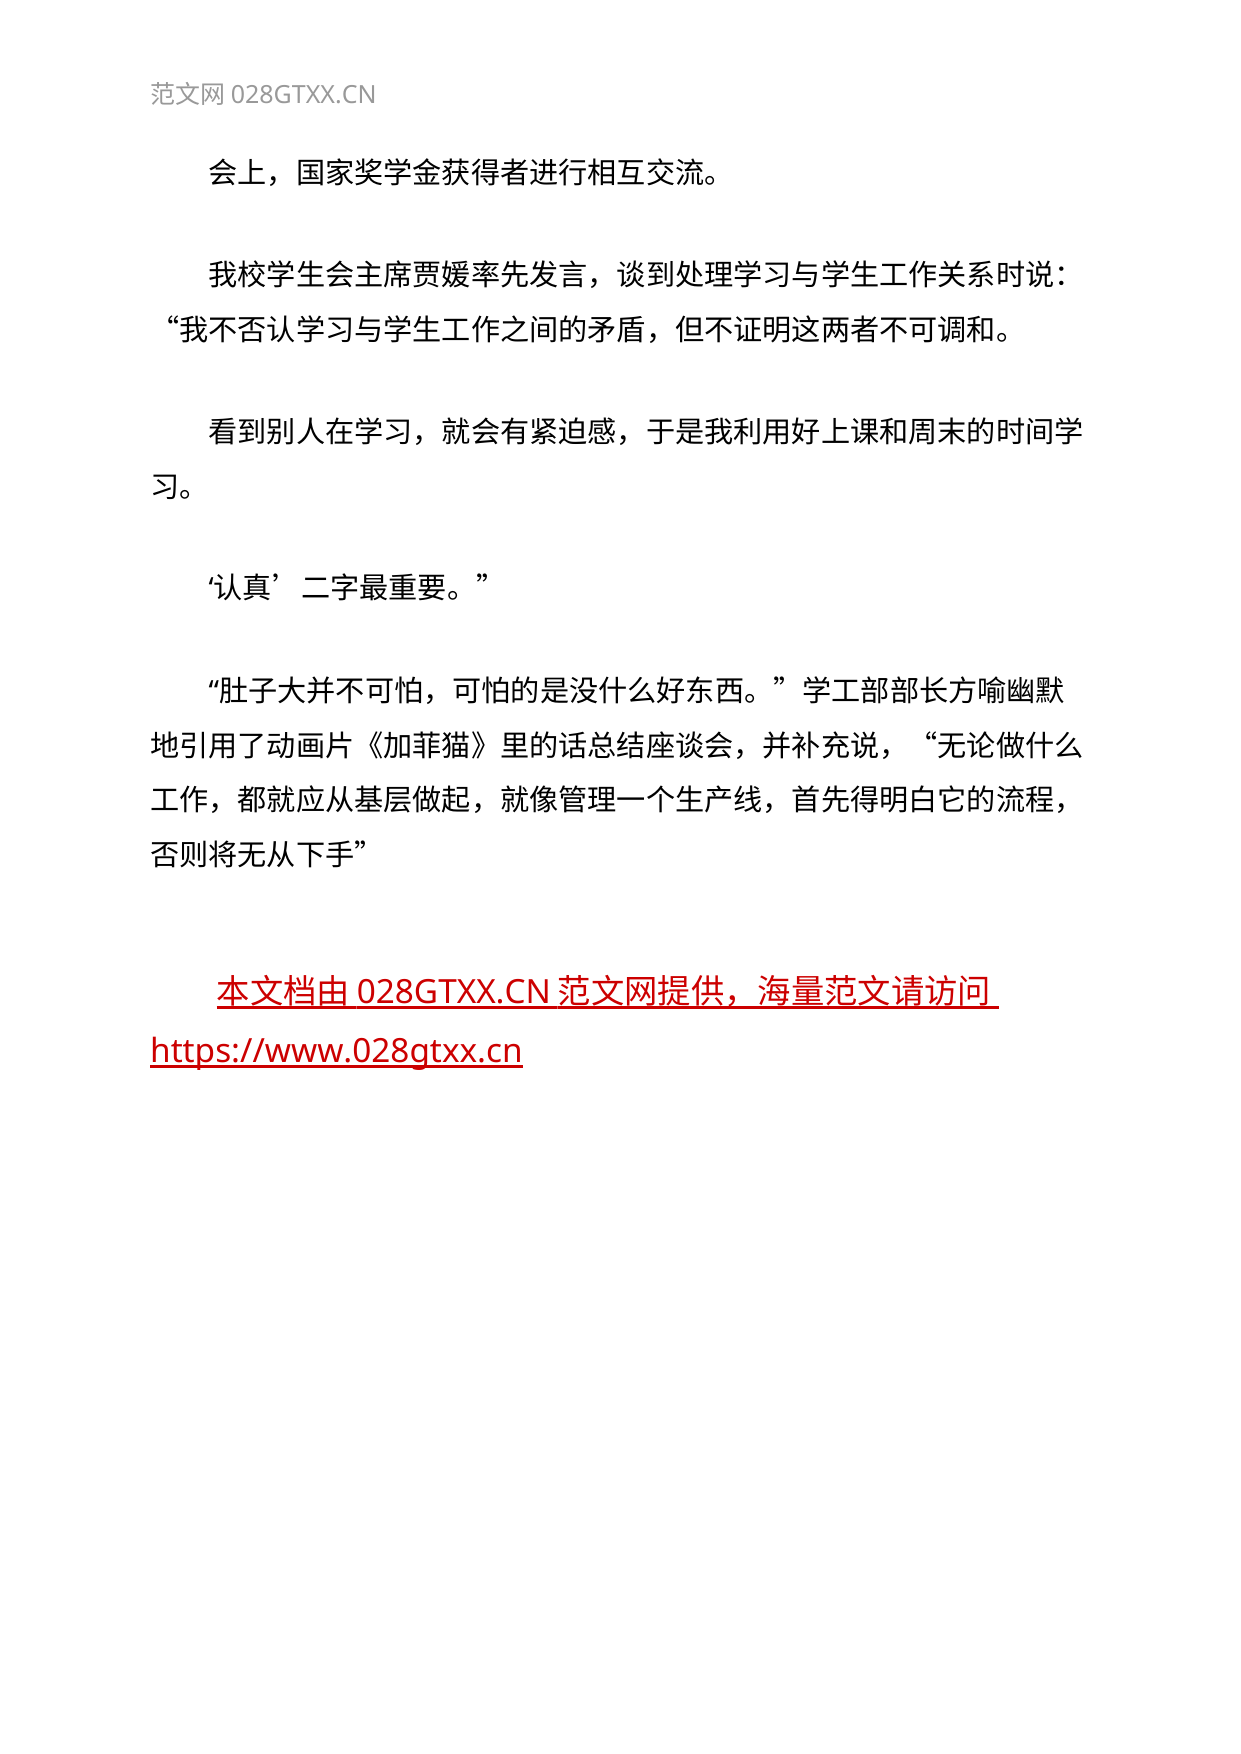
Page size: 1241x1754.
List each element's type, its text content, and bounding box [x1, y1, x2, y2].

text 看到别人在学习，就会有紧迫感，于是我利用好上课和周末的时间学习。 [150, 408, 1090, 506]
text 会上，国家奖学金获得者进行相互交流。 [150, 150, 1090, 192]
text “肚子大并不可怕，可怕的是没什么好东西。”学工部部长方喻幽默地引用了动画片《加菲猫》里的话总结座谈会，并补充说，“无论做什么工作，都就应从基层做起，就像管理一个生产线，首先得明白它的流程，否则将无从下手” [150, 667, 1090, 874]
text 本文档由028GTXX.CN范文网提供，海量范文请访问 https://www.028gtxx.cn [150, 965, 1090, 1072]
text ‘认真’二字最重要。” [150, 565, 1090, 607]
text 我校学生会主席贾媛率先发言，谈到处理学习与学生工作关系时说：“我不否认学习与学生工作之间的矛盾，但不证明这两者不可调和。 [150, 252, 1090, 349]
